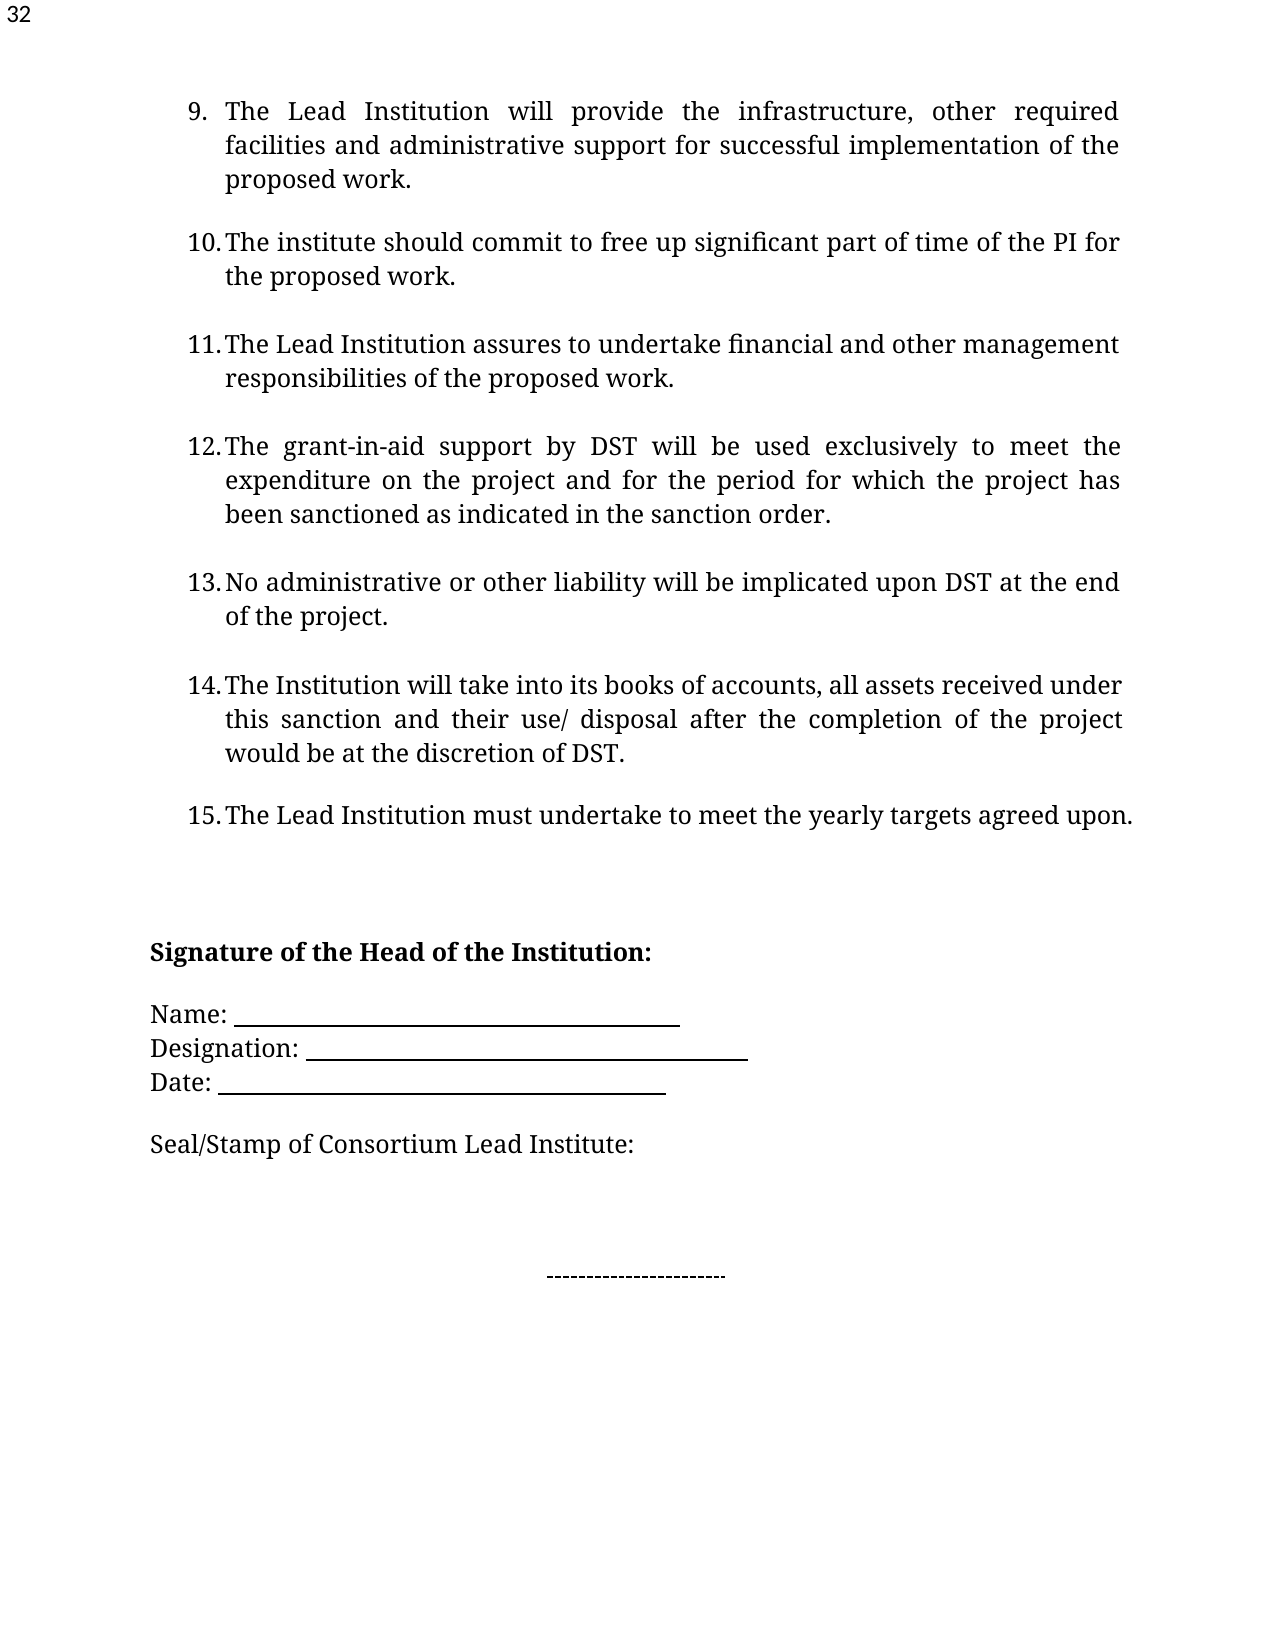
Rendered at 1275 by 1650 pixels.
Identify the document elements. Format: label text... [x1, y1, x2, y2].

subtitle Signature of the Head of the Institution: [150, 934, 1237, 968]
list The Lead Institution will provide the infrastructure, other required facilities and administrative support for successful implementation of the proposed work. [187, 94, 1120, 196]
list The institute should commit to free up significant part of time of the PI for the proposed work. [187, 224, 1121, 292]
list The Lead Institution must undertake to meet the yearly targets agreed upon. [187, 798, 1237, 832]
list The Lead Institution assures to undertake financial and other management responsibilities of the proposed work. [187, 326, 1120, 394]
list The grant-in-aid support by DST will be used exclusively to meet the expenditure on the project and for the period for which the project has been sanctioned as indicated in the sanction order. [187, 429, 1122, 531]
text Name: Designation: Date: [150, 997, 748, 1099]
list No administrative or other liability will be implicated upon DST at the end of the project. [187, 565, 1121, 633]
list The Institution will take into its books of accounts, all assets received under this sanction and their use/ disposal after the completion of the project would be at the discretion of DST. [187, 667, 1123, 769]
text Seal/Stamp of Consortium Lead Institute: [150, 1127, 1237, 1161]
